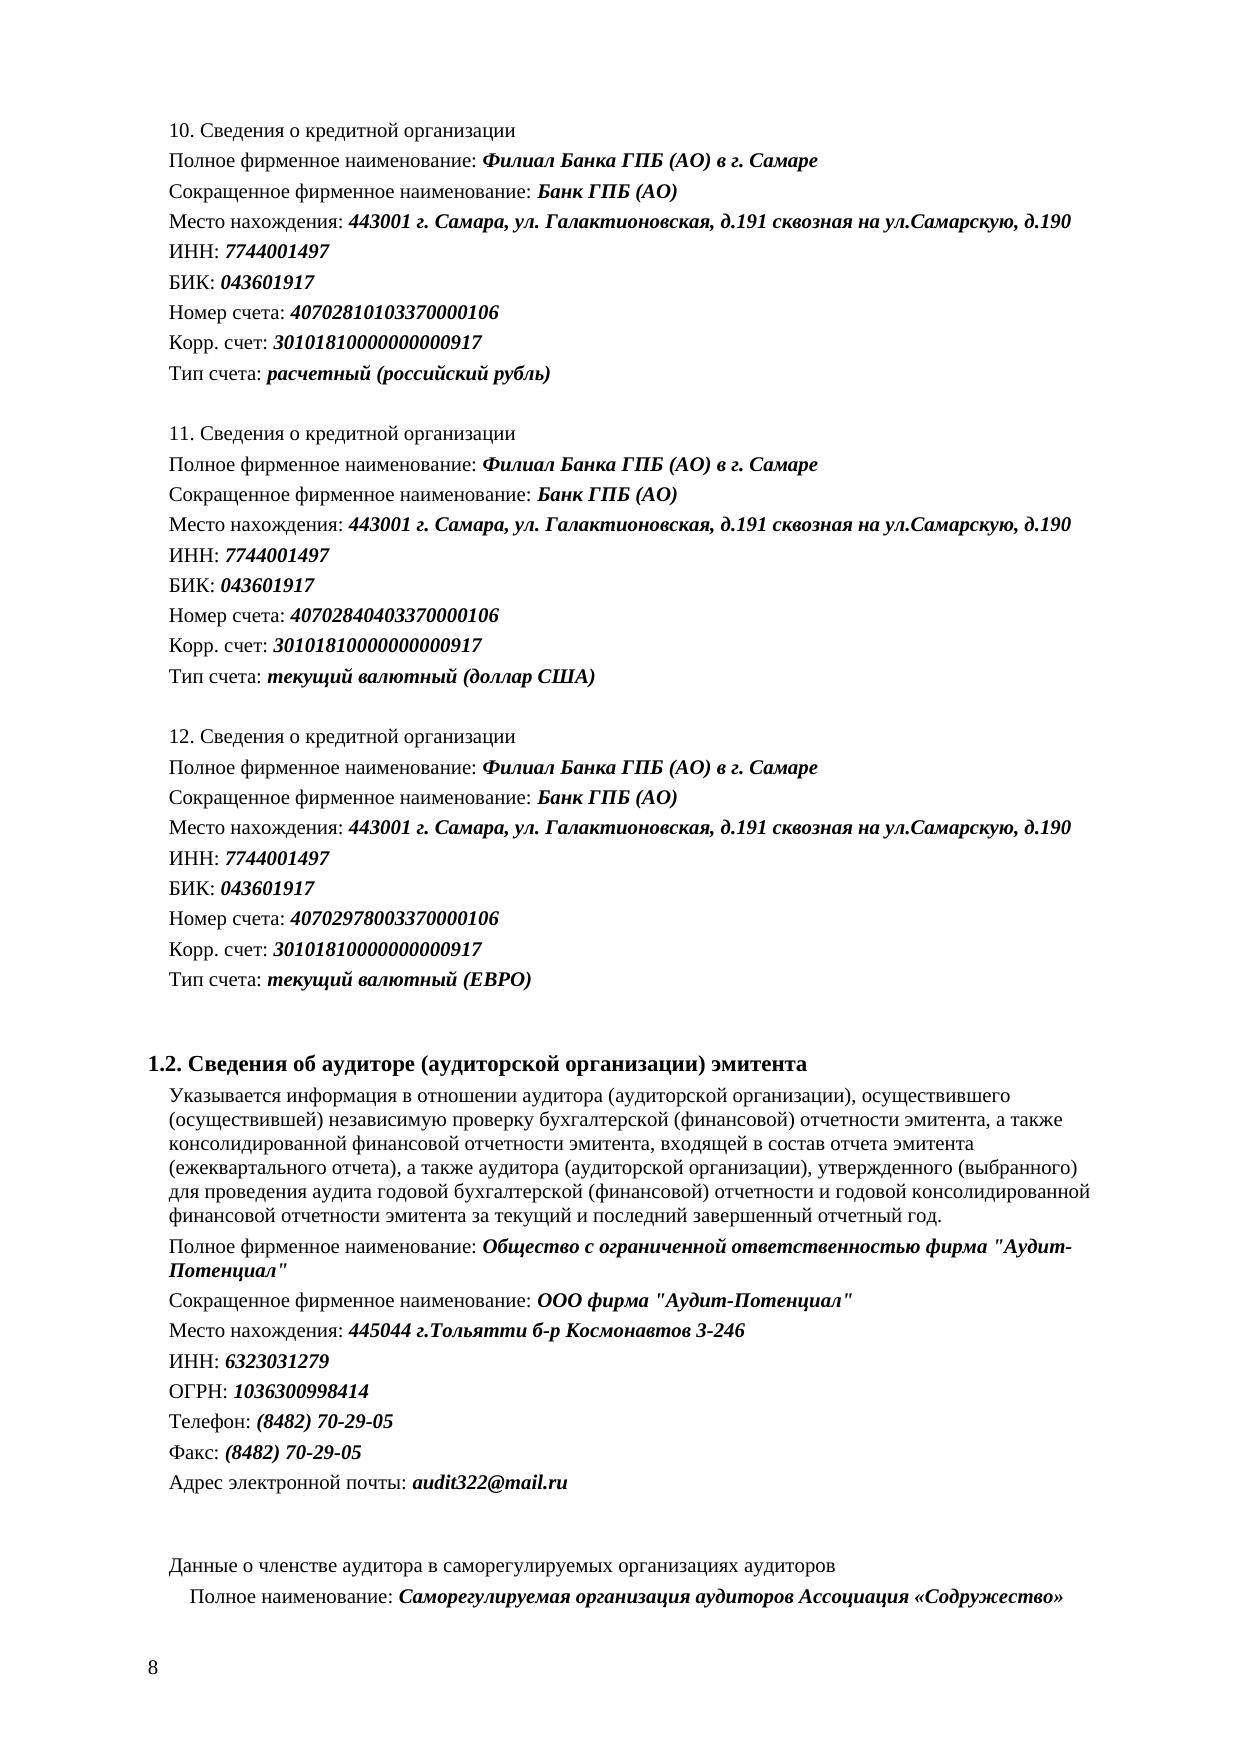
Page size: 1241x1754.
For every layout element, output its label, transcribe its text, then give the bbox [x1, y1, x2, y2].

text 10. Сведения о кредитной организации [168, 118, 1092, 142]
text БИК: 043601917 [168, 270, 1092, 294]
text Корр. счет: 30101810000000000917 [168, 330, 1092, 354]
text БИК: 043601917 [168, 573, 1092, 597]
text ОГРН: 1036300998414 [168, 1379, 1092, 1403]
text Сокращенное фирменное наименование: Банк ГПБ (АО) [168, 179, 1092, 203]
text Полное наименование: Саморегулируемая организация аудиторов Ассоциация «Содружество» [189, 1584, 1092, 1608]
subtitle Данные о членстве аудитора в саморегулируемых организациях аудиторов [168, 1553, 1092, 1577]
text Сокращенное фирменное наименование: Банк ГПБ (АО) [168, 785, 1092, 809]
text Тип счета: текущий валютный (ЕВРО) [168, 967, 1092, 991]
text Место нахождения: 443001 г. Самара, ул. Галактионовская, д.191 сквозная на ул.Самарскую, д.190 [168, 815, 1092, 839]
text ИНН: 7744001497 [168, 846, 1092, 870]
text 11. Сведения о кредитной организации [168, 421, 1092, 445]
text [168, 209, 1092, 233]
text Тип счета: текущий валютный (доллар США) [168, 664, 1092, 688]
text Адрес электронной почты: audit322@mail.ru [168, 1470, 1092, 1494]
text ИНН: 7744001497 [168, 542, 1092, 567]
text Полное фирменное наименование: Филиал Банка ГПБ (АО) в г. Самаре [168, 148, 1092, 172]
text Корр. счет: 30101810000000000917 [168, 937, 1092, 961]
subtitle 1.2. Сведения об аудиторе (аудиторской организации) эмитента [148, 1050, 1092, 1077]
text Полное фирменное наименование: Общество с ограниченной ответственностью фирма "Аудит-Потенциал" [168, 1234, 1092, 1282]
text Указывается информация в отношении аудитора (аудиторской организации), осуществившего (осуществившей) независимую проверку бухгалтерской (финансовой) отчетности эмитента, а также консолидированной финансовой отчетности эмитента, входящей в состав отчета эмитента (ежеквартального отчета), а также аудитора (аудиторской организации), утвержденного (выбранного) для проведения аудита годовой бухгалтерской (финансовой) отчетности и годовой консолидированной финансовой отчетности эмитента за текущий и последний завершенный отчетный год. [168, 1083, 1092, 1227]
text Место нахождения: 445044 г.Тольятти б-р Космонавтов 3-246 [168, 1318, 1092, 1342]
text ИНН: 6323031279 [168, 1349, 1092, 1373]
text Корр. счет: 30101810000000000917 [168, 633, 1092, 657]
text ИНН: 7744001497 [168, 239, 1092, 263]
text Место нахождения: 443001 г. Самара, ул. Галактионовская, д.191 сквозная на ул.Самарскую, д.190 [168, 512, 1092, 536]
text Сокращенное фирменное наименование: Банк ГПБ (АО) [168, 482, 1092, 506]
text Полное фирменное наименование: Филиал Банка ГПБ (АО) в г. Самаре [168, 755, 1092, 779]
text 12. Сведения о кредитной организации [168, 724, 1092, 748]
text Тип счета: расчетный (российский рубль) [168, 361, 1092, 385]
text Факс: (8482) 70-29-05 [168, 1439, 1092, 1464]
text Сокращенное фирменное наименование: ООО фирма "Аудит-Потенциал" [168, 1288, 1092, 1312]
text Номер счета: 40702978003370000106 [168, 906, 1092, 930]
text Номер счета: 40702810103370000106 [168, 300, 1092, 324]
text Номер счета: 40702840403370000106 [168, 603, 1092, 627]
text Полное фирменное наименование: Филиал Банка ГПБ (АО) в г. Самаре [168, 452, 1092, 476]
text Телефон: (8482) 70-29-05 [168, 1409, 1092, 1433]
text БИК: 043601917 [168, 876, 1092, 900]
